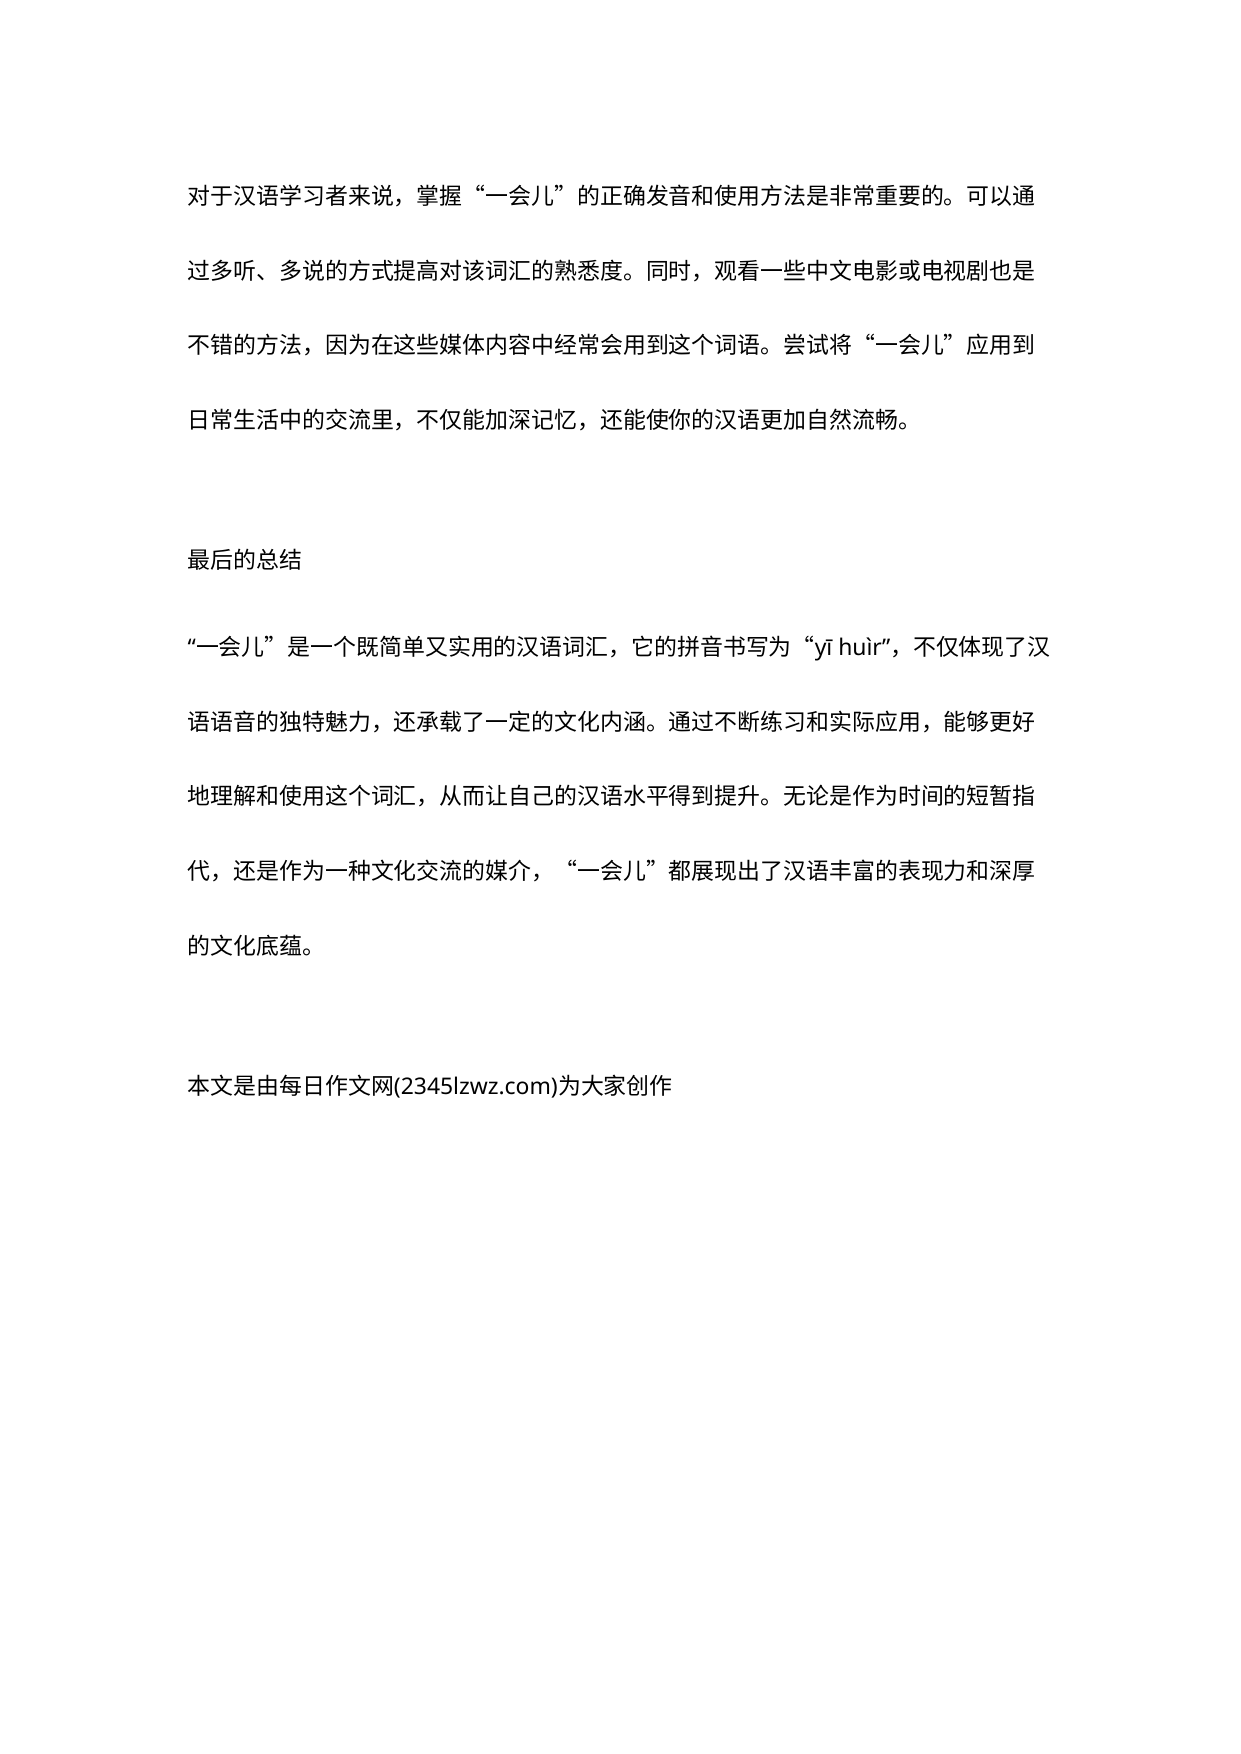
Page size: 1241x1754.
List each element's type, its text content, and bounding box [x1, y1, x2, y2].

text “一会儿”是一个既简单又实用的汉语词汇，它的拼音书写为“yī huìr”，不仅体现了汉语语音的独特魅力，还承载了一定的文化内涵。通过不断练习和实际应用，能够更好地理解和使用这个词汇，从而让自己的汉语水平得到提升。无论是作为时间的短暂指代，还是作为一种文化交流的媒介，“一会儿”都展现出了汉语丰富的表现力和深厚的文化底蕴。 [187, 613, 1053, 977]
text 对于汉语学习者来说，掌握“一会儿”的正确发音和使用方法是非常重要的。可以通过多听、多说的方式提高对该词汇的熟悉度。同时，观看一些中文电影或电视剧也是不错的方法，因为在这些媒体内容中经常会用到这个词语。尝试将“一会儿”应用到日常生活中的交流里，不仅能加深记忆，还能使你的汉语更加自然流畅。 [187, 162, 1053, 451]
text 本文是由每日作文网(2345lzwz.com)为大家创作 [187, 1052, 1053, 1117]
text 最后的总结 [187, 526, 1053, 591]
